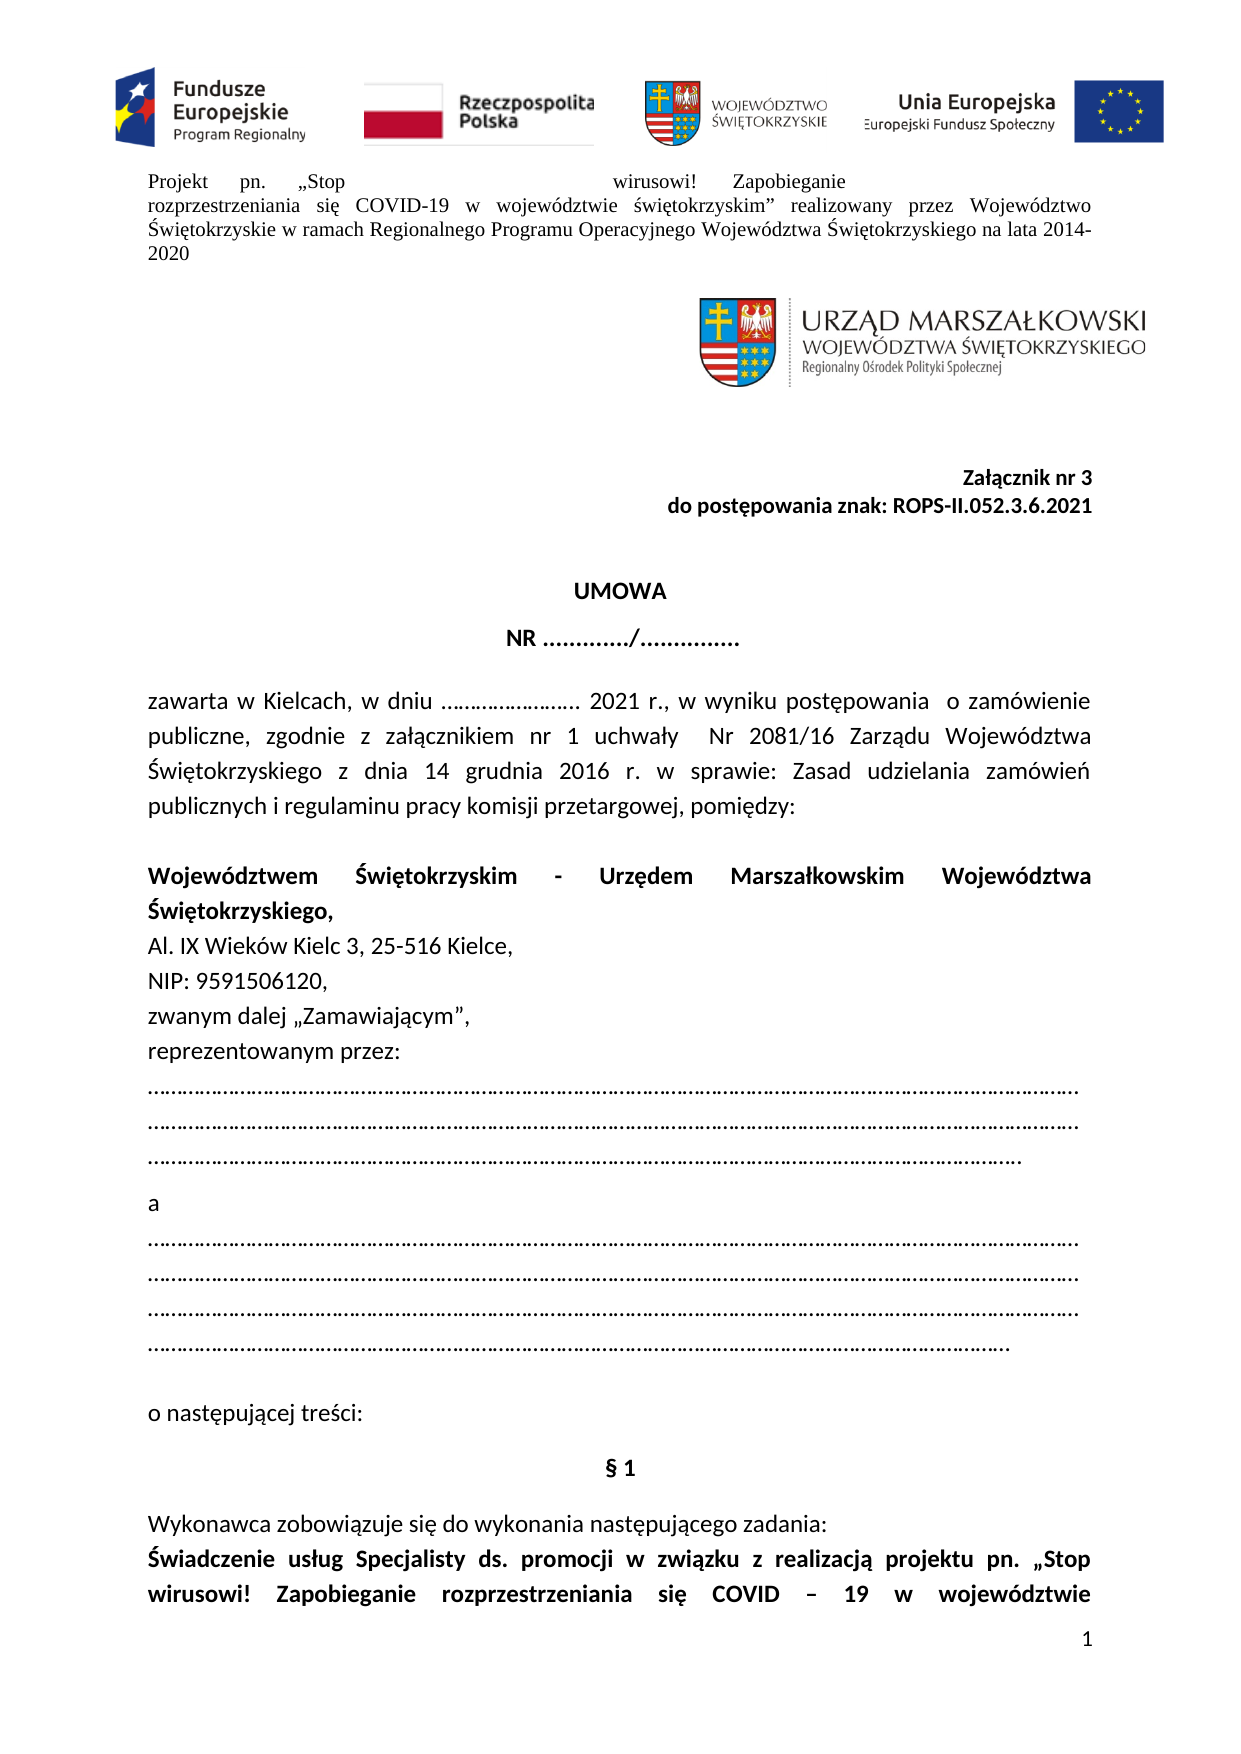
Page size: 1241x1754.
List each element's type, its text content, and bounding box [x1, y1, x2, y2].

picture [115, 67, 306, 147]
text NR ............./............... [148, 622, 1092, 653]
text § 1 [148, 1453, 1092, 1483]
picture [741, 370, 748, 378]
text do postępowania znak: ROPS-II.052.3.6.2021 [148, 491, 1092, 519]
text Projekt pn. „Stop wirusowi! Zapobieganie rozprzestrzeniania się COVID-19 w województwie świętokrzyskim” realizowany przez Województwo Świętokrzyskie w ramach Regionalnego Programu Operacyjnego Województwa Świętokrzyskiego na lata 2014-2020 [148, 169, 1092, 265]
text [148, 1543, 1092, 1609]
picture [751, 359, 758, 366]
picture [741, 358, 748, 366]
text a [148, 1187, 1092, 1217]
text zawarta w Kielcach, w dniu …………………... 2021 r., w wyniku postępowania o zamówienie publiczne, zgodnie z załącznikiem nr 1 uchwały Nr 2081/16 Zarządu Województwa Świętokrzyskiego z dnia 14 grudnia 2016 r. w sprawie: Zasad udzielania zamówień publicznych i regulaminu pracy komisji przetargowej, pomiędzy: [148, 685, 1092, 821]
text …………………………………………………………………………………………………………………………………………………………………………………………………………………………………………………………………………………………………………………………………………………………………………………………………………………………………………………………………………………………………………………………………………………………………………………… [148, 1222, 1092, 1357]
text reprezentowanym przez: [148, 1035, 1092, 1066]
text o następującej treści: [148, 1397, 1092, 1427]
text Al. IX Wieków Kielc 3, 25-516 Kielce, [148, 930, 1092, 961]
text NIP: 9591506120, [148, 965, 1092, 996]
text Województwem Świętokrzyskim - Urzędem Marszałkowskim Województwa Świętokrzyskiego, [148, 860, 1092, 926]
picture [645, 67, 827, 153]
text …………………………………………………………………………………………………………………………………………………………………………………………………………………………………………………………………………………………………………………………………………………………………………………………………………………………………….. [148, 1070, 1092, 1171]
picture [362, 73, 594, 144]
text UMOWA [148, 575, 1092, 605]
text zwanym dalej „Zamawiającym”, [148, 1000, 1092, 1031]
picture [741, 347, 768, 355]
picture [699, 298, 1146, 387]
picture [863, 67, 1164, 146]
text Wykonawca zobowiązuje się do wykonania następującego zadania: [148, 1508, 1092, 1539]
picture [751, 370, 758, 378]
text Załącznik nr 3 [148, 463, 1092, 491]
